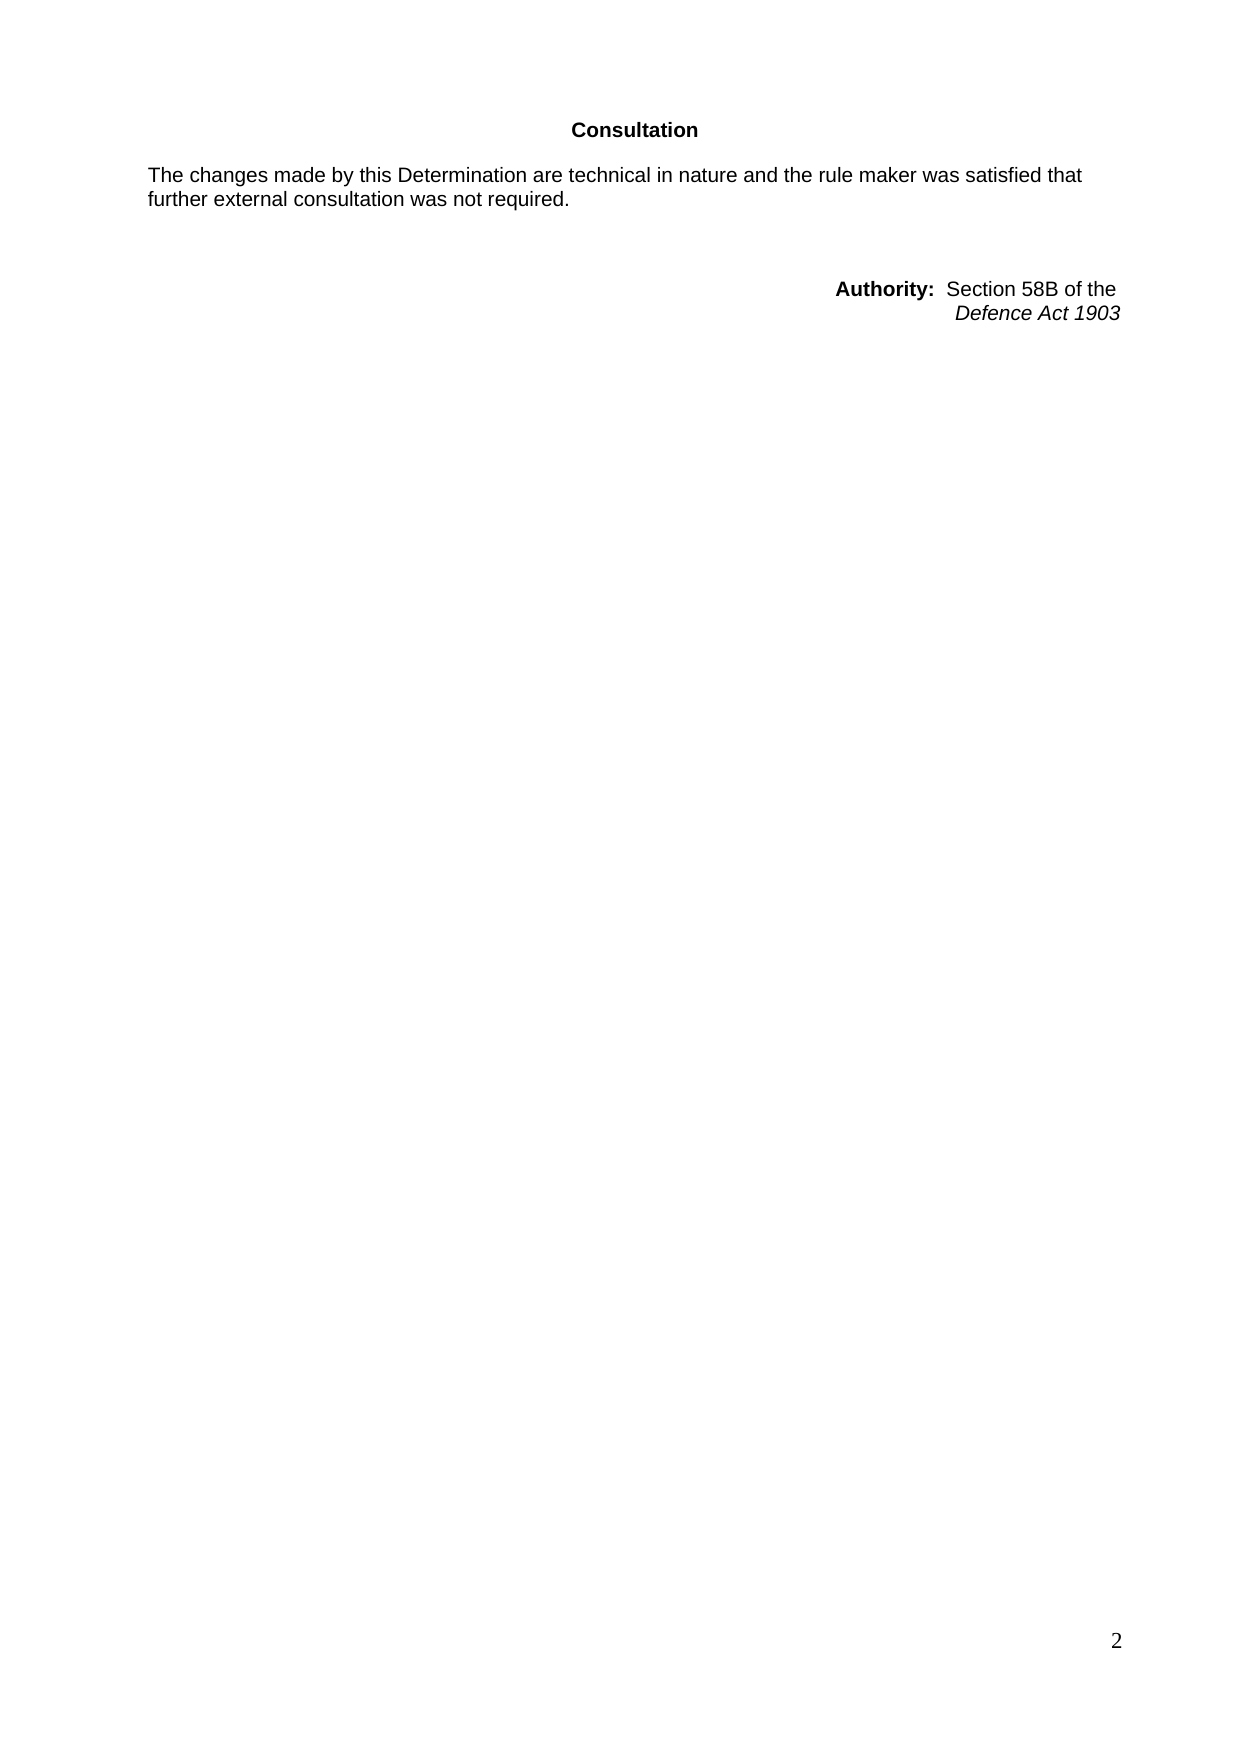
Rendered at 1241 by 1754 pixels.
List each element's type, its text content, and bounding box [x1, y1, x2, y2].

text Authority: Section 58B of the Defence Act 1903 [148, 276, 1122, 324]
text Consultation [148, 118, 1122, 142]
text The changes made by this Determination are technical in nature and the rule maker was satisfied that further external consultation was not required. [148, 163, 1122, 211]
